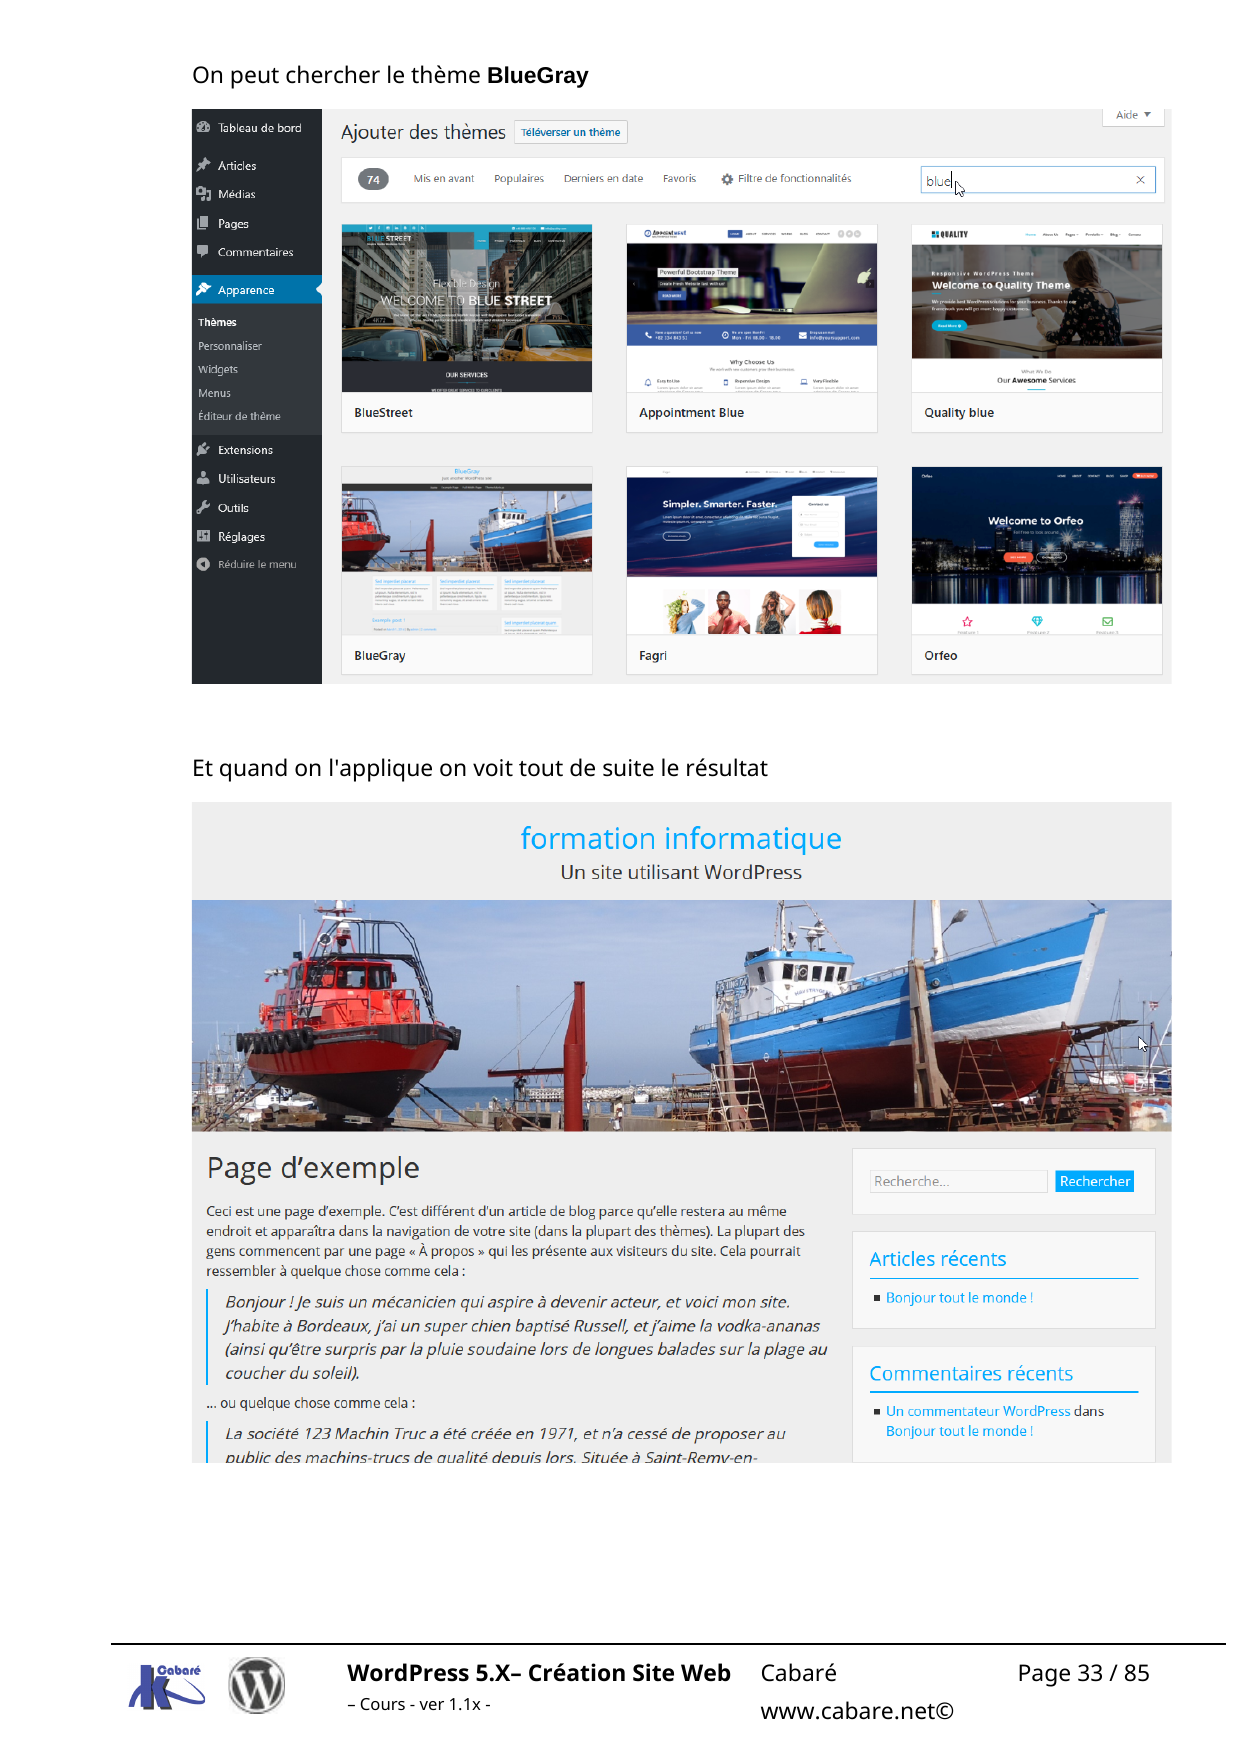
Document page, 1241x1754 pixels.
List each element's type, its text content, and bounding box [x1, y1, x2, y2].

picture [191, 109, 1172, 684]
text On peut chercher le thème BlueGray [192, 59, 1122, 90]
picture [228, 1657, 285, 1714]
text Et quand on l'applique on voit tout de suite le résultat [192, 752, 1122, 783]
picture [191, 802, 1172, 1463]
picture [127, 1663, 206, 1711]
picture [197, 283, 210, 294]
